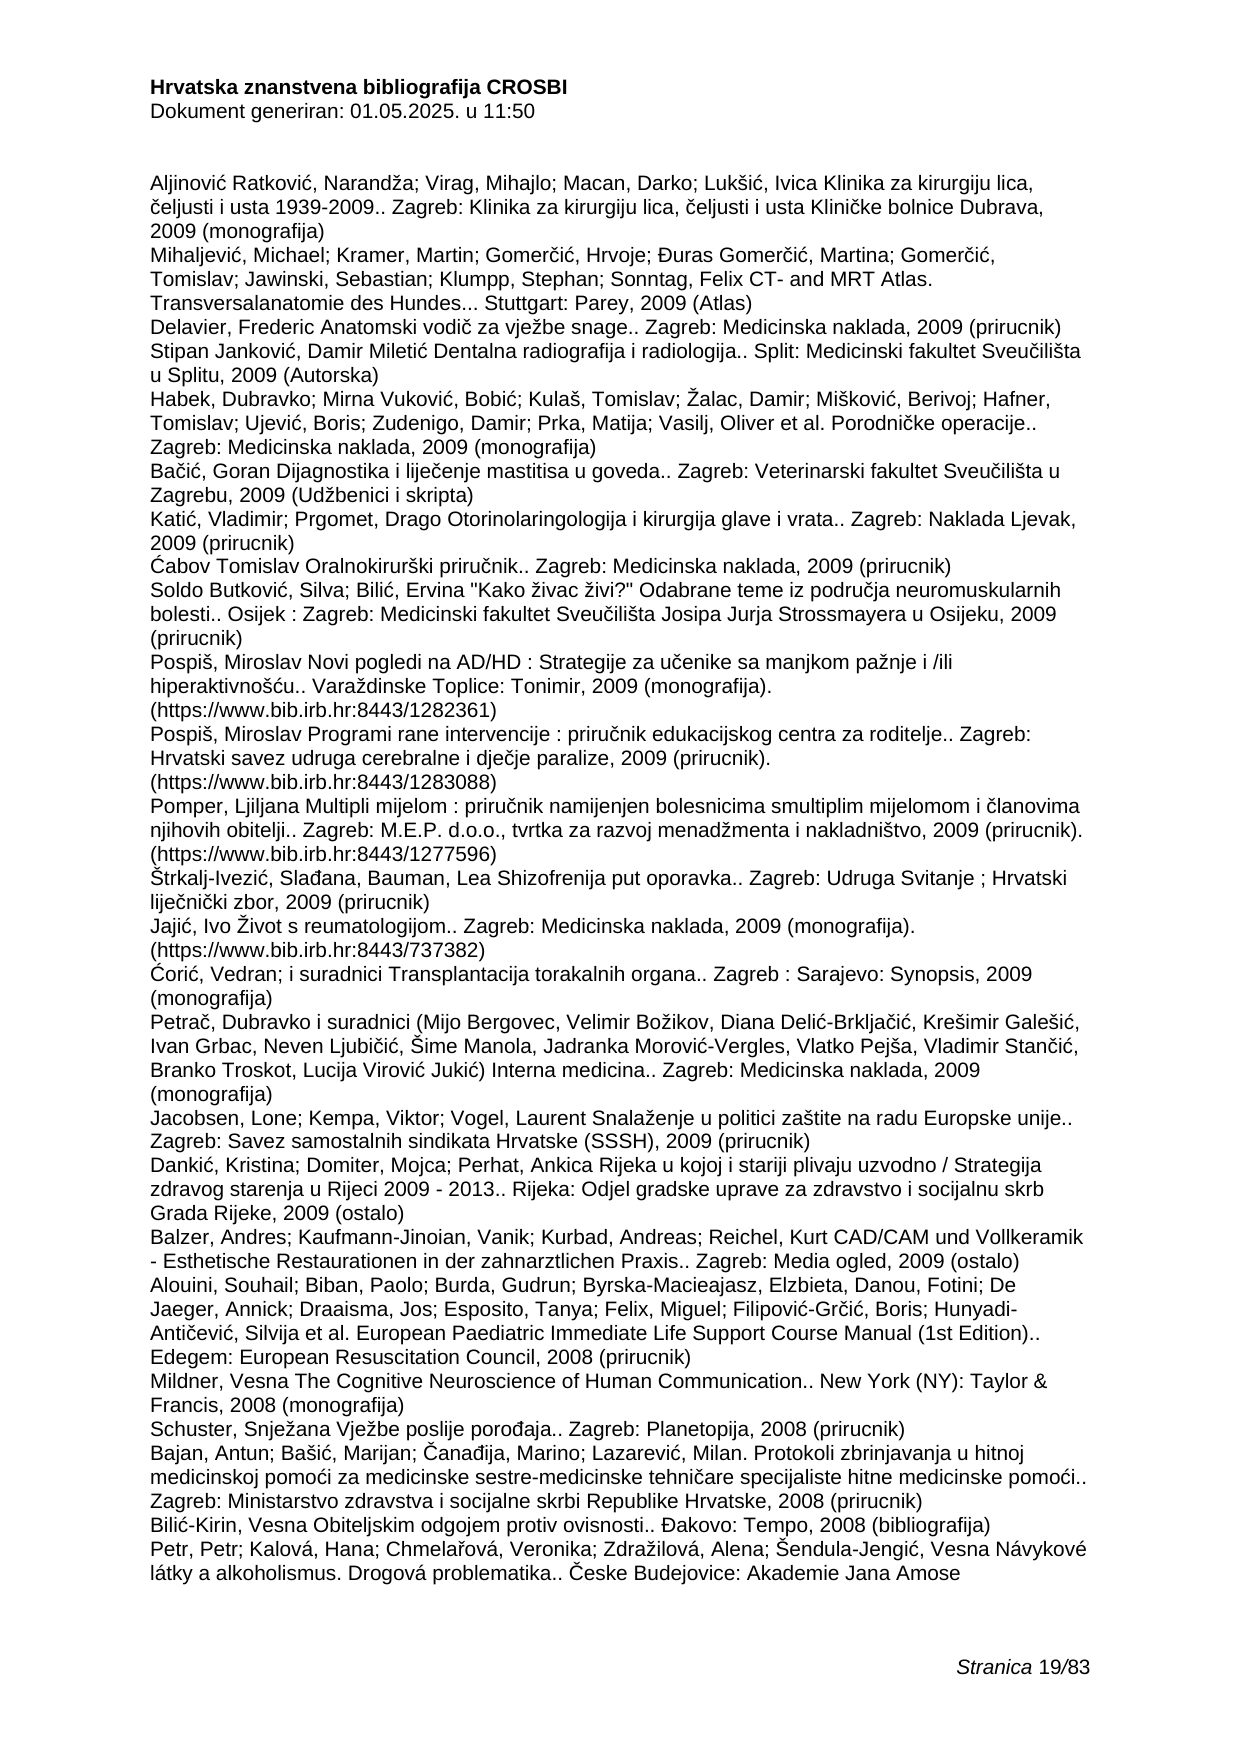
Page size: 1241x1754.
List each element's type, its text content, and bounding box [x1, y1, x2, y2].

text Stipan Janković, Damir Miletić [150, 339, 1090, 387]
text Soldo Butković, Silva; Bilić, Ervina [150, 578, 1090, 650]
text Aljinović Ratković, Narandža; Virag, Mihajlo; Macan, Darko; Lukšić, Ivica [150, 171, 1090, 243]
text Mihaljević, Michael; Kramer, Martin; Gomerčić, Hrvoje; Đuras Gomerčić, Martina; Gomerčić, Tomislav; Jawinski, Sebastian; Klumpp, Stephan; Sonntag, Felix [150, 243, 1090, 315]
text Katić, Vladimir; Prgomet, Drago [150, 506, 1090, 554]
text Bačić, Goran [150, 458, 1090, 506]
text Dankić, Kristina; Domiter, Mojca; Perhat, Ankica [150, 1153, 1090, 1225]
text Štrkalj-Ivezić, Slađana, Bauman, Lea [150, 866, 1090, 914]
text Ćorić, Vedran; i suradnici [150, 962, 1090, 1009]
text Jacobsen, Lone; Kempa, Viktor; Vogel, Laurent [150, 1105, 1090, 1153]
text Jajić, Ivo [150, 914, 1090, 962]
text Bajan, Antun; Bašić, Marijan; Čanađija, Marino; Lazarević, Milan. [150, 1441, 1090, 1513]
text Petrač, Dubravko i suradnici (Mijo Bergovec, Velimir Božikov, Diana Delić-Brkljačić, Krešimir Galešić, Ivan Grbac, Neven Ljubičić, Šime Manola, Jadranka Morović-Vergles, Vlatko Pejša, Vladimir Stančić, Branko Troskot, Lucija Virović Jukić) [150, 1009, 1090, 1105]
text Mildner, Vesna [150, 1369, 1090, 1417]
text Delavier, Frederic [150, 315, 1090, 339]
text Balzer, Andres; Kaufmann-Jinoian, Vanik; Kurbad, Andreas; Reichel, Kurt [150, 1225, 1090, 1273]
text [150, 1537, 1090, 1584]
text Schuster, Snježana [150, 1417, 1090, 1441]
text Pospiš, Miroslav [150, 650, 1090, 722]
text Pospiš, Miroslav [150, 722, 1090, 794]
text Pomper, Ljiljana [150, 794, 1090, 866]
text Alouini, Souhail; Biban, Paolo; Burda, Gudrun; Byrska-Macieajasz, Elzbieta, Danou, Fotini; De Jaeger, Annick; Draaisma, Jos; Esposito, Tanya; Felix, Miguel; Filipović-Grčić, Boris; Hunyadi- Antičević, Silvija et al. [150, 1273, 1090, 1369]
text Ćabov Tomislav [150, 554, 1090, 578]
text Bilić-Kirin, Vesna [150, 1513, 1090, 1537]
text Habek, Dubravko; Mirna Vuković, Bobić; Kulaš, Tomislav; Žalac, Damir; Mišković, Berivoj; Hafner, Tomislav; Ujević, Boris; Zudenigo, Damir; Prka, Matija; Vasilj, Oliver et al. [150, 387, 1090, 458]
